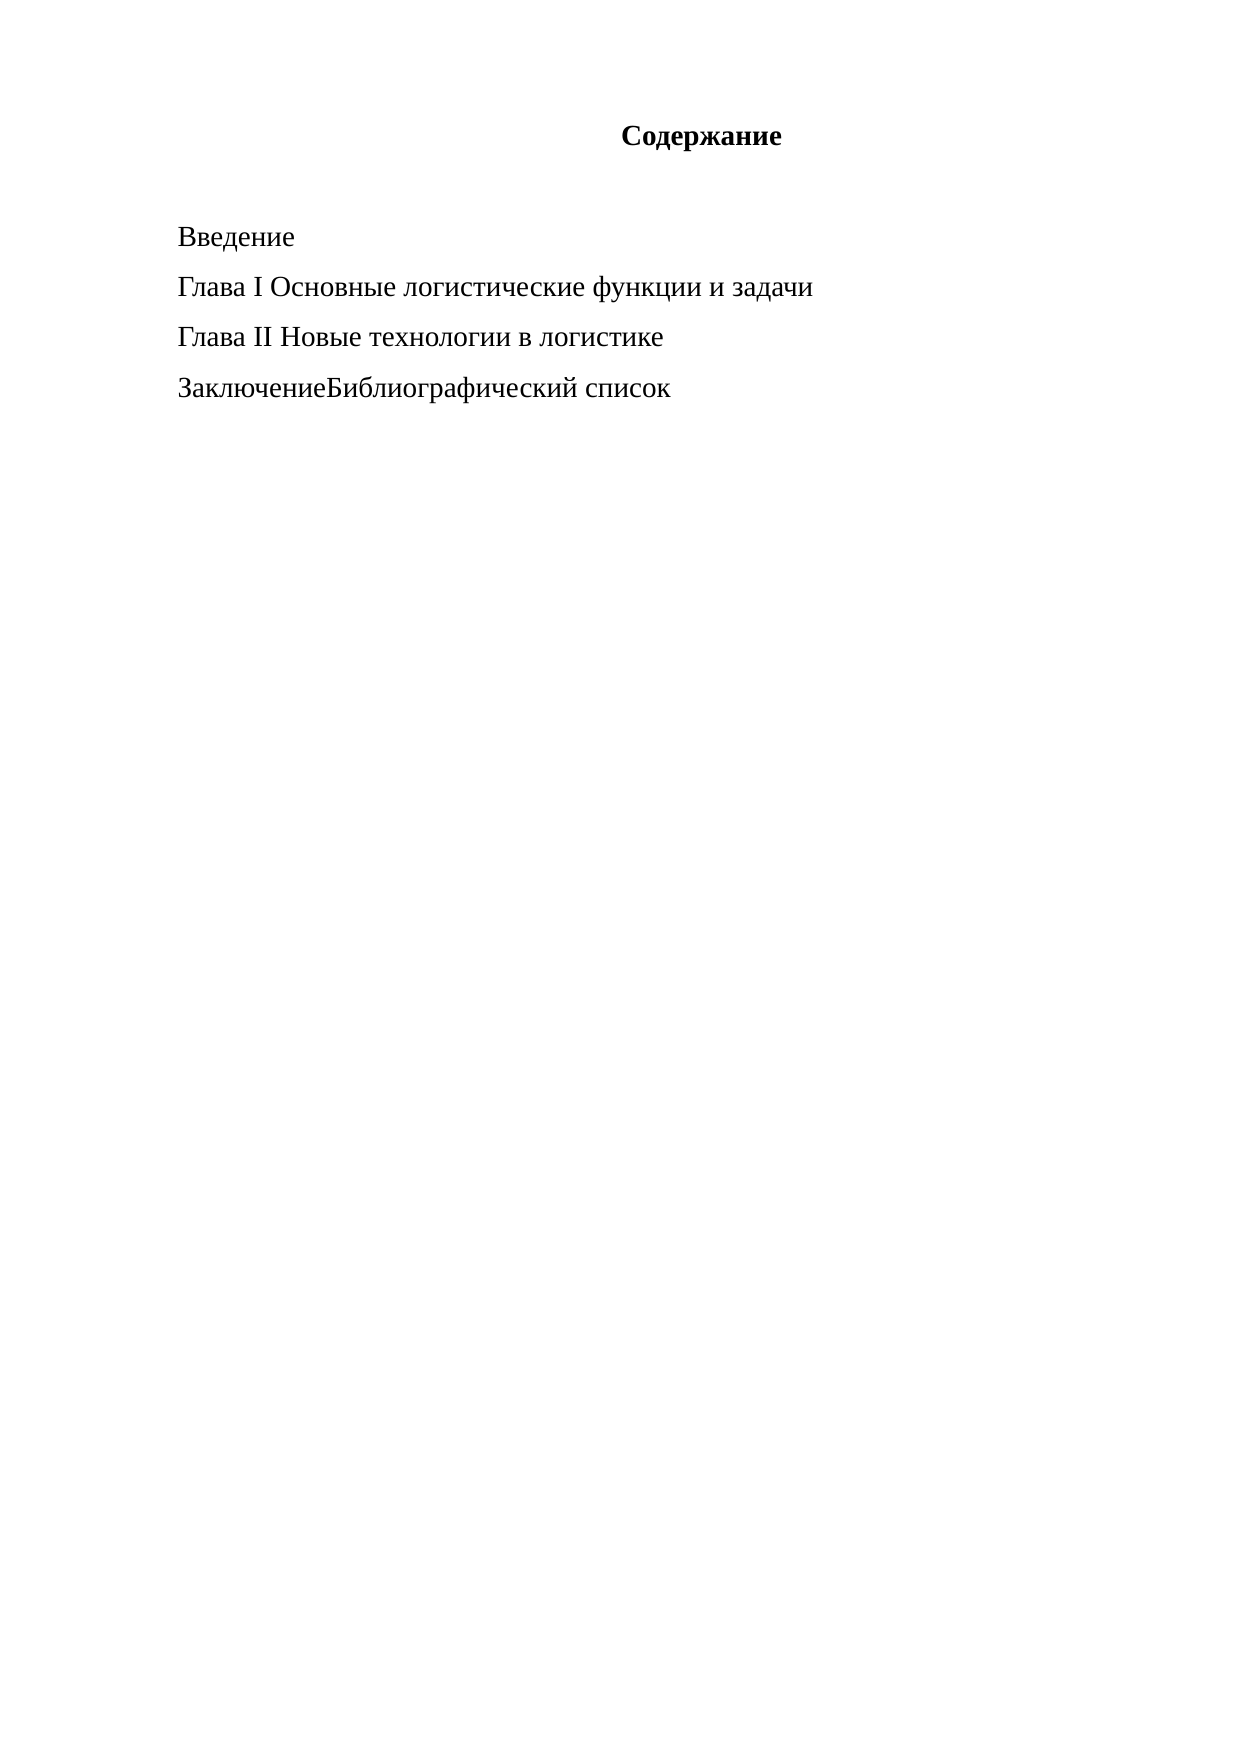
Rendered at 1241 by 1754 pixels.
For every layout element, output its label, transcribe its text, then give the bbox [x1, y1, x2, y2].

text Содержание [177, 118, 1152, 152]
text ЗаключениеБиблиографический список [177, 370, 1152, 403]
text Глава I Основные логистические функции и задачи [177, 269, 1152, 303]
text Введение [177, 219, 1152, 252]
text Глава II Новые технологии в логистике [177, 319, 1152, 353]
